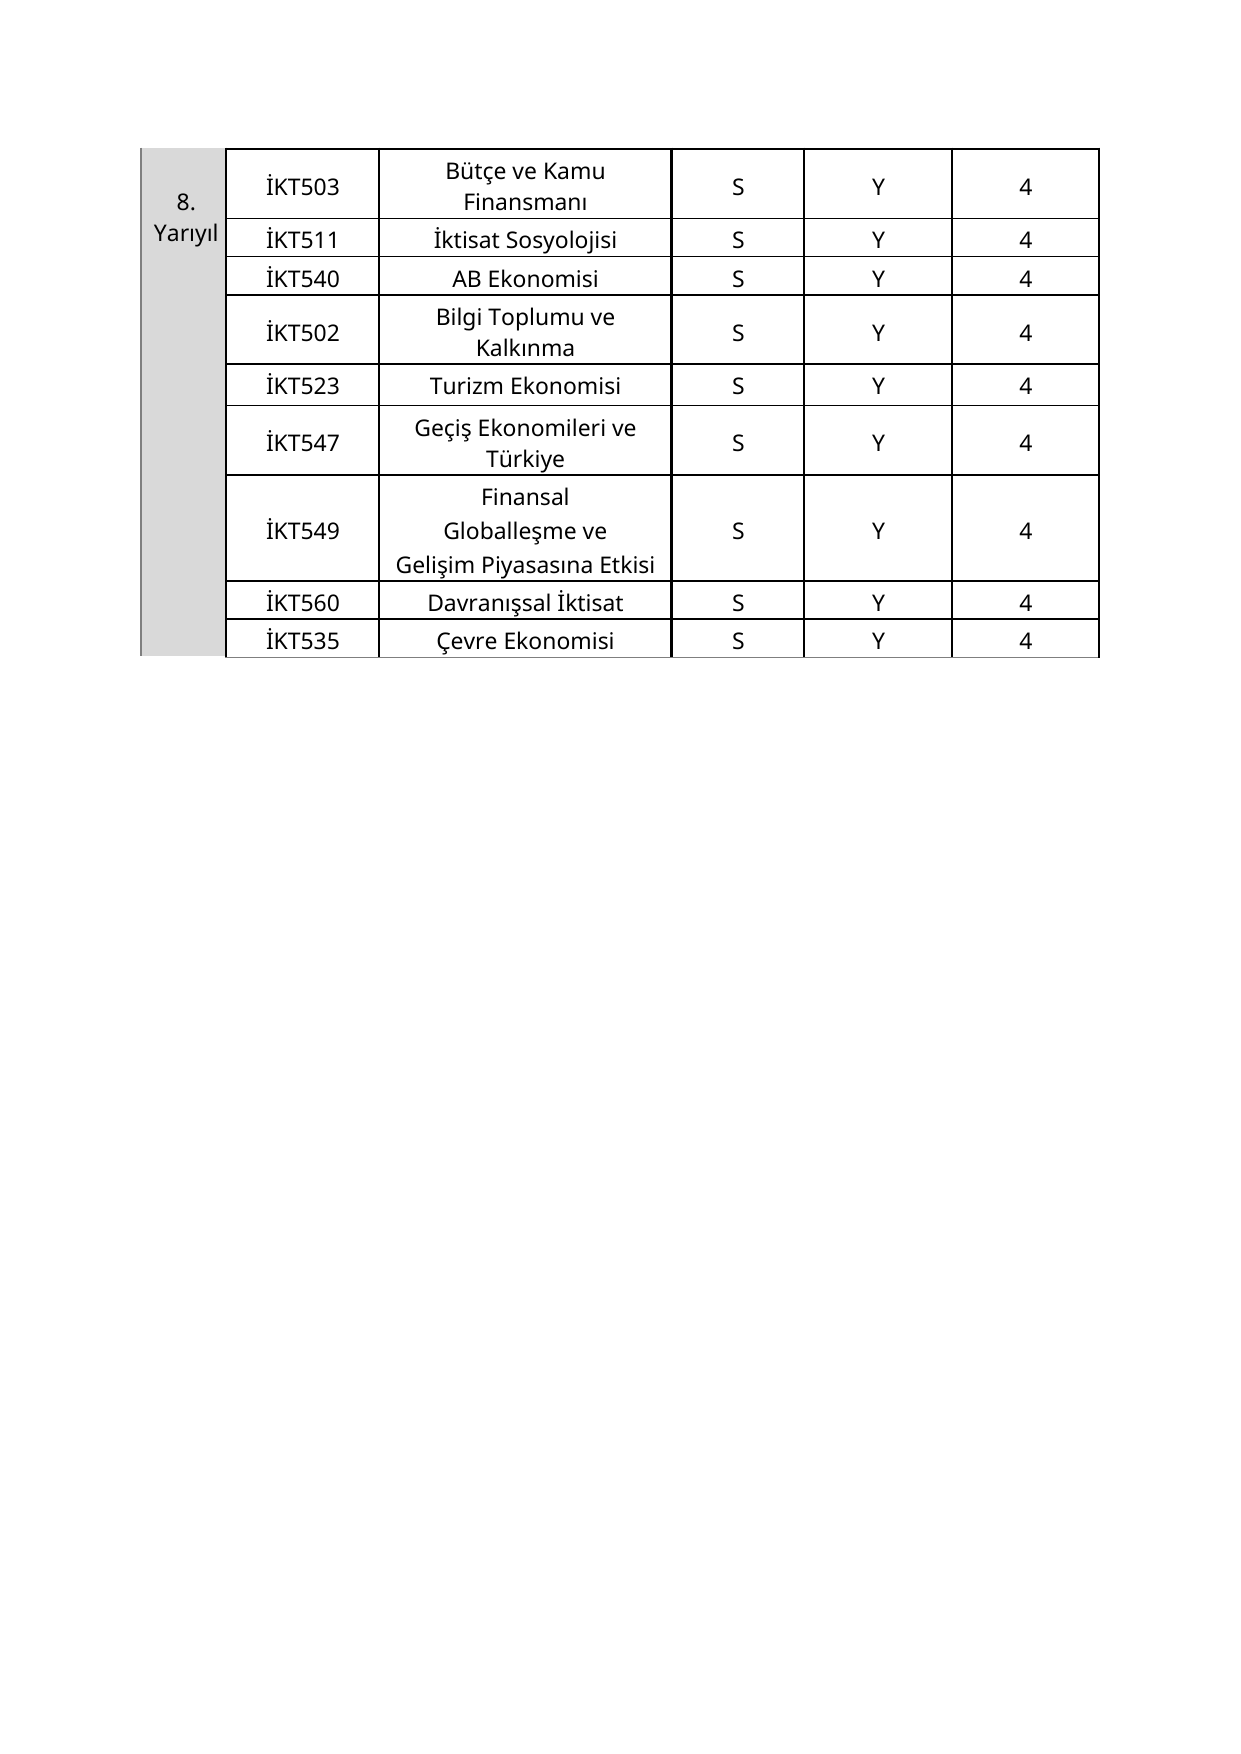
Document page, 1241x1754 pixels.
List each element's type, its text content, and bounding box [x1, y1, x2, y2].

table_cell İKT547 [227, 406, 378, 474]
table_cell İKT503 [227, 150, 378, 217]
table_cell İktisat Sosyolojisi [380, 219, 670, 256]
table_cell 4 [953, 476, 1098, 580]
table_cell İKT511 [227, 219, 378, 256]
table_cell S [673, 582, 803, 618]
table_cell S [673, 620, 803, 656]
table_cell 4 [953, 406, 1098, 474]
table_cell İKT523 [227, 365, 378, 404]
table_cell 4 [953, 219, 1098, 256]
table_cell Y [805, 150, 951, 217]
table_cell Y [805, 406, 951, 474]
table_cell Y [805, 620, 951, 656]
table_cell S [673, 365, 803, 404]
table_cell İKT535 [227, 620, 378, 656]
table_cell Çevre Ekonomisi [380, 620, 670, 656]
table_cell 4 [953, 620, 1098, 656]
table_cell İKT560 [227, 582, 378, 618]
table_cell S [673, 219, 803, 256]
table_cell Y [805, 582, 951, 618]
table_cell 4 [953, 296, 1098, 363]
table_cell Y [805, 296, 951, 363]
table_cell 4 [953, 582, 1098, 618]
table_cell Bilgi Toplumu ve Kalkınma [380, 296, 670, 363]
table_cell S [673, 150, 803, 217]
table_cell Davranışsal İktisat [380, 582, 670, 618]
table_cell İKT549 [227, 476, 378, 580]
table_cell Y [805, 476, 951, 580]
table_cell Y [805, 365, 951, 404]
table_cell 4 [953, 257, 1098, 294]
table_cell Finansal Globalleşme ve Gelişim Piyasasına Etkisi [380, 476, 670, 580]
table_cell S [673, 257, 803, 294]
table_cell Y [805, 219, 951, 256]
table_cell Turizm Ekonomisi [380, 365, 670, 404]
table_cell AB Ekonomisi [380, 257, 670, 294]
table_cell S [673, 476, 803, 580]
table_cell Y [805, 257, 951, 294]
table_cell 4 [953, 365, 1098, 404]
table_cell Geçiş Ekonomileri ve Türkiye [380, 406, 670, 474]
table_cell 4 [953, 150, 1098, 217]
table_cell S [673, 406, 803, 474]
table_cell İKT540 [227, 257, 378, 294]
table_cell Bütçe ve Kamu Finansmanı [380, 150, 670, 217]
table_cell S [673, 296, 803, 363]
table_cell İKT502 [227, 296, 378, 363]
